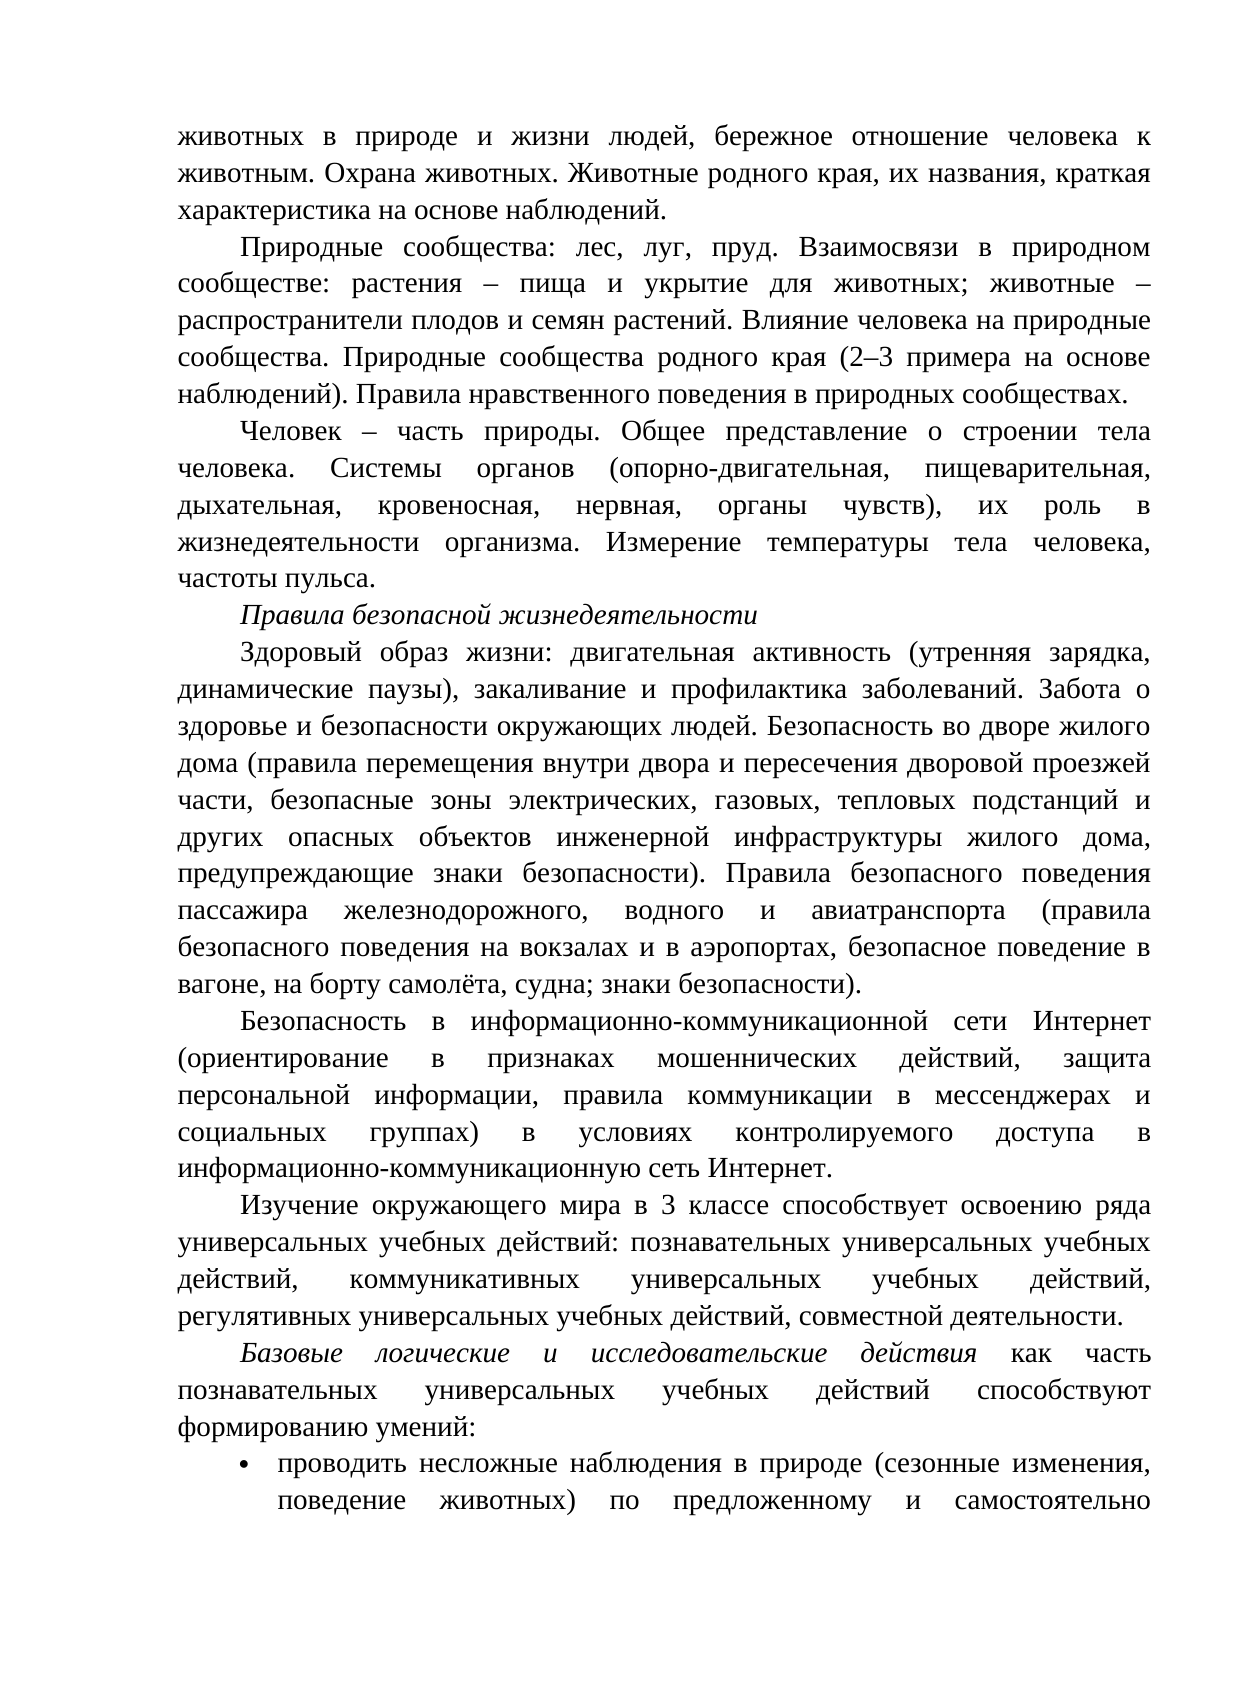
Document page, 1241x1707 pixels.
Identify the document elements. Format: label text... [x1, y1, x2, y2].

text Здоровый образ жизни: двигательная активность (утренняя зарядка, динамические паузы), закаливание и профилактика заболеваний. Забота о здоровье и безопасности окружающих людей. Безопасность во дворе жилого дома (правила перемещения внутри двора и пересечения дворовой проезжей части, безопасные зоны электрических, газовых, тепловых подстанций и других опасных объектов инженерной инфраструктуры жилого дома, предупреждающие знаки безопасности). Правила безопасного поведения пассажира железнодорожного, водного и авиатранспорта (правила безопасного поведения на вокзалах и в аэропортах, безопасное поведение в вагоне, на борту самолёта, судна; знаки безопасности). [177, 634, 1152, 1000]
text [177, 118, 1152, 225]
text Базовые логические и исследовательские действия как часть познавательных универсальных учебных действий способствуют формированию умений: [177, 1335, 1152, 1442]
text Человек – часть природы. Общее представление о строении тела человека. Системы органов (опорно-двигательная, пищеварительная, дыхательная, кровеносная, нервная, органы чувств), их роль в жизнедеятельности организма. Измерение температуры тела человека, частоты пульса. [177, 413, 1152, 594]
text Правила безопасной жизнедеятельности [177, 597, 1152, 631]
text Изучение окружающего мира в 3 классе способствует освоению ряда универсальных учебных действий: познавательных универсальных учебных действий, коммуникативных универсальных учебных действий, регулятивных универсальных учебных действий, совместной деятельности. [177, 1187, 1152, 1332]
text Природные сообщества: лес, луг, пруд. Взаимосвязи в природном сообществе: растения – пища и укрытие для животных; животные – распространители плодов и семян растений. Влияние человека на природные сообщества. Природные сообщества родного края (2–3 примера на основе наблюдений). Правила нравственного поведения в природных сообществах. [177, 229, 1152, 410]
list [240, 1446, 1152, 1516]
text Безопасность в информационно-коммуникационной сети Интернет (ориентирование в признаках мошеннических действий, защита персональной информации, правила коммуникации в мессенджерах и социальных группах) в условиях контролируемого доступа в информационно-коммуникационную сеть Интернет. [177, 1003, 1152, 1184]
